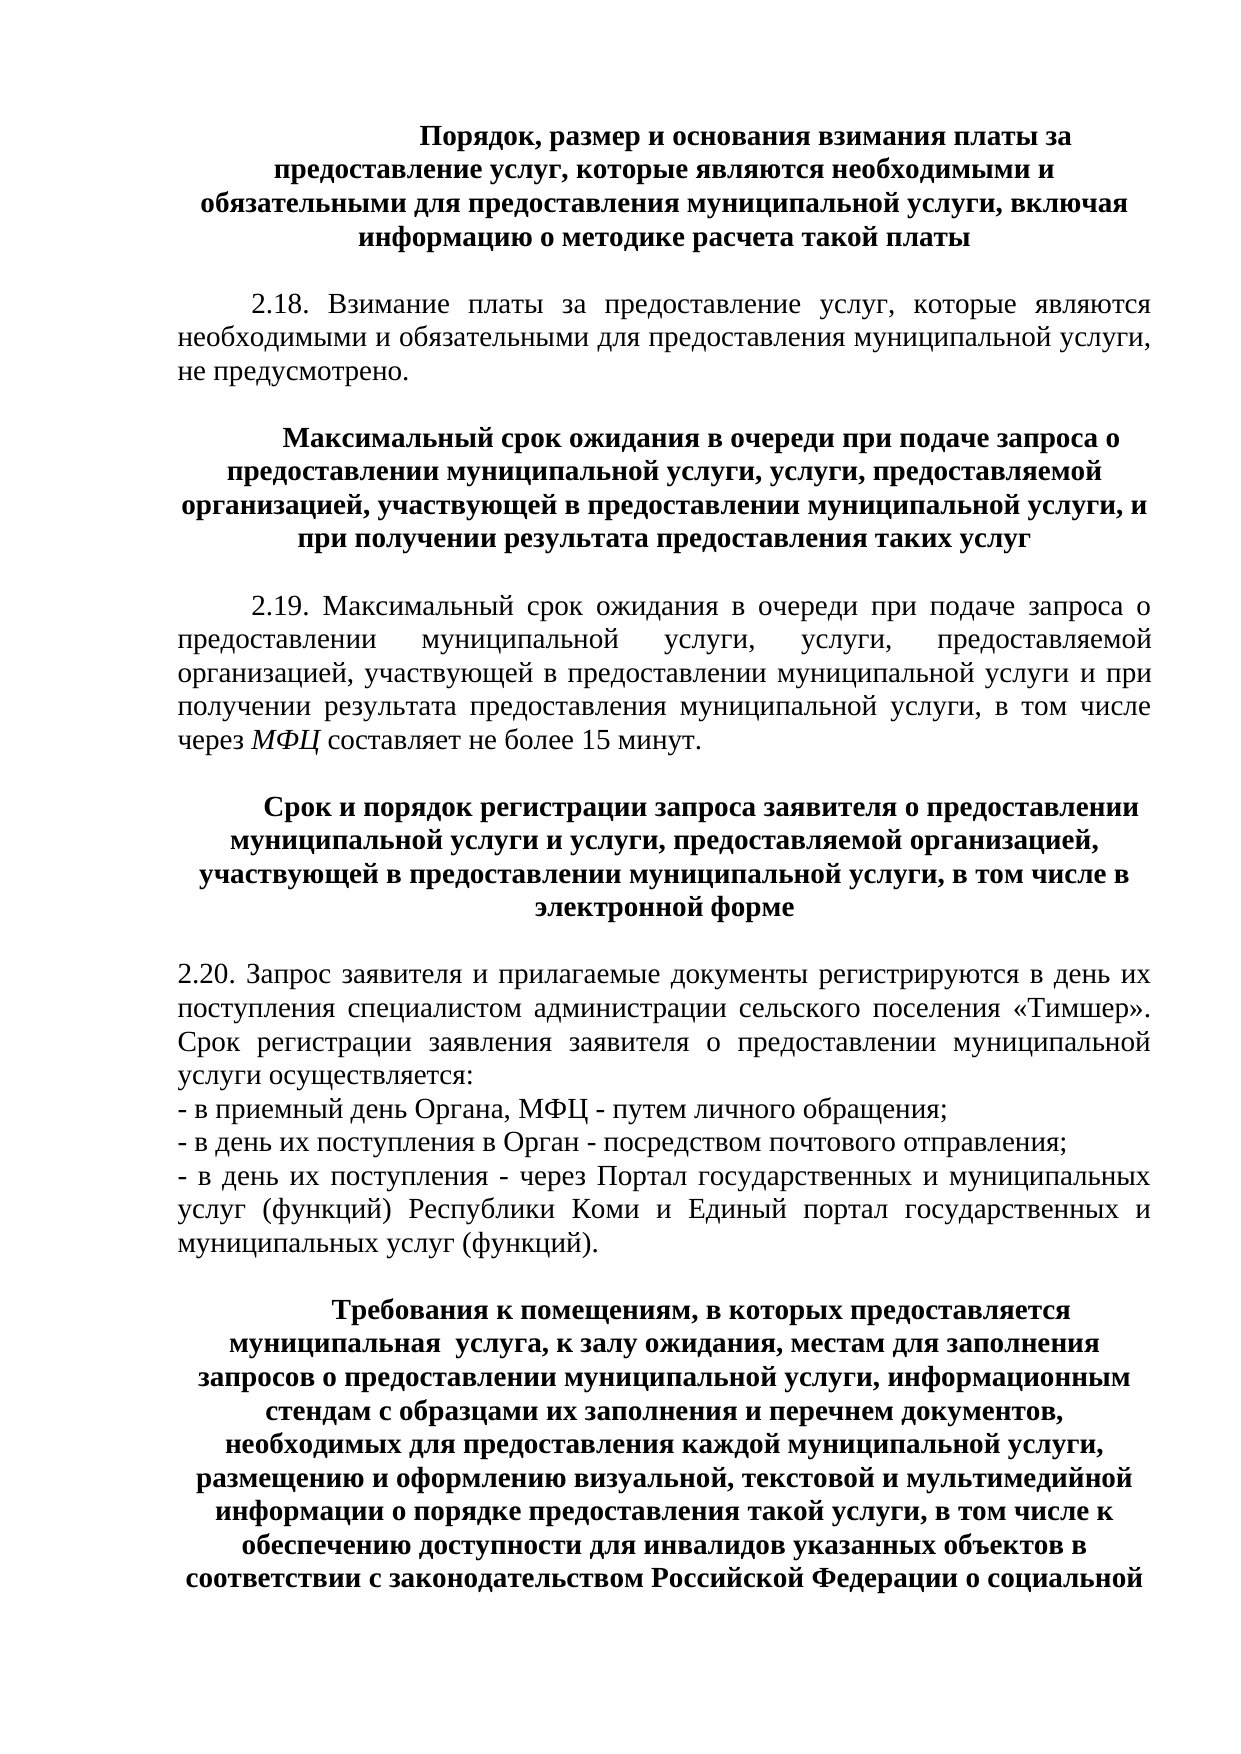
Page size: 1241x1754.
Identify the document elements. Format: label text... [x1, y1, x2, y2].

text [177, 1292, 1152, 1594]
text Порядок, размер и основания взимания платы за предоставление услуг, которые являются необходимыми и обязательными для предоставления муниципальной услуги, включая информацию о методике расчета такой платы [177, 118, 1152, 252]
text - в день их поступления - через Портал государственных и муниципальных услуг (функций) Республики Коми и Единый портал государственных и муниципальных услуг (функций). [177, 1158, 1152, 1258]
text 2.20. Запрос заявителя и прилагаемые документы регистрируются в день их поступления специалистом администрации сельского поселения «Тимшер». Срок регистрации заявления заявителя о предоставлении муниципальной услуги осуществляется: [177, 957, 1152, 1091]
text 2.19. Максимальный срок ожидания в очереди при подаче запроса о предоставлении муниципальной услуги, услуги, предоставляемой организацией, участвующей в предоставлении муниципальной услуги и при получении результата предоставления муниципальной услуги, в том числе через МФЦ составляет не более 15 минут. [177, 588, 1152, 755]
text Максимальный срок ожидания в очереди при подаче запроса о предоставлении муниципальной услуги, услуги, предоставляемой организацией, участвующей в предоставлении муниципальной услуги, и при получении результата предоставления таких услуг [177, 420, 1152, 554]
text 2.18. Взимание платы за предоставление услуг, которые являются необходимыми и обязательными для предоставления муниципальной услуги, не предусмотрено. [177, 286, 1152, 386]
text - в день их поступления в Орган - посредством почтового отправления; [177, 1124, 1152, 1158]
text - в приемный день Органа, МФЦ - путем личного обращения; [177, 1091, 1152, 1124]
text Срок и порядок регистрации запроса заявителя о предоставлении муниципальной услуги и услуги, предоставляемой организацией, участвующей в предоставлении муниципальной услуги, в том числе в электронной форме [177, 789, 1152, 923]
